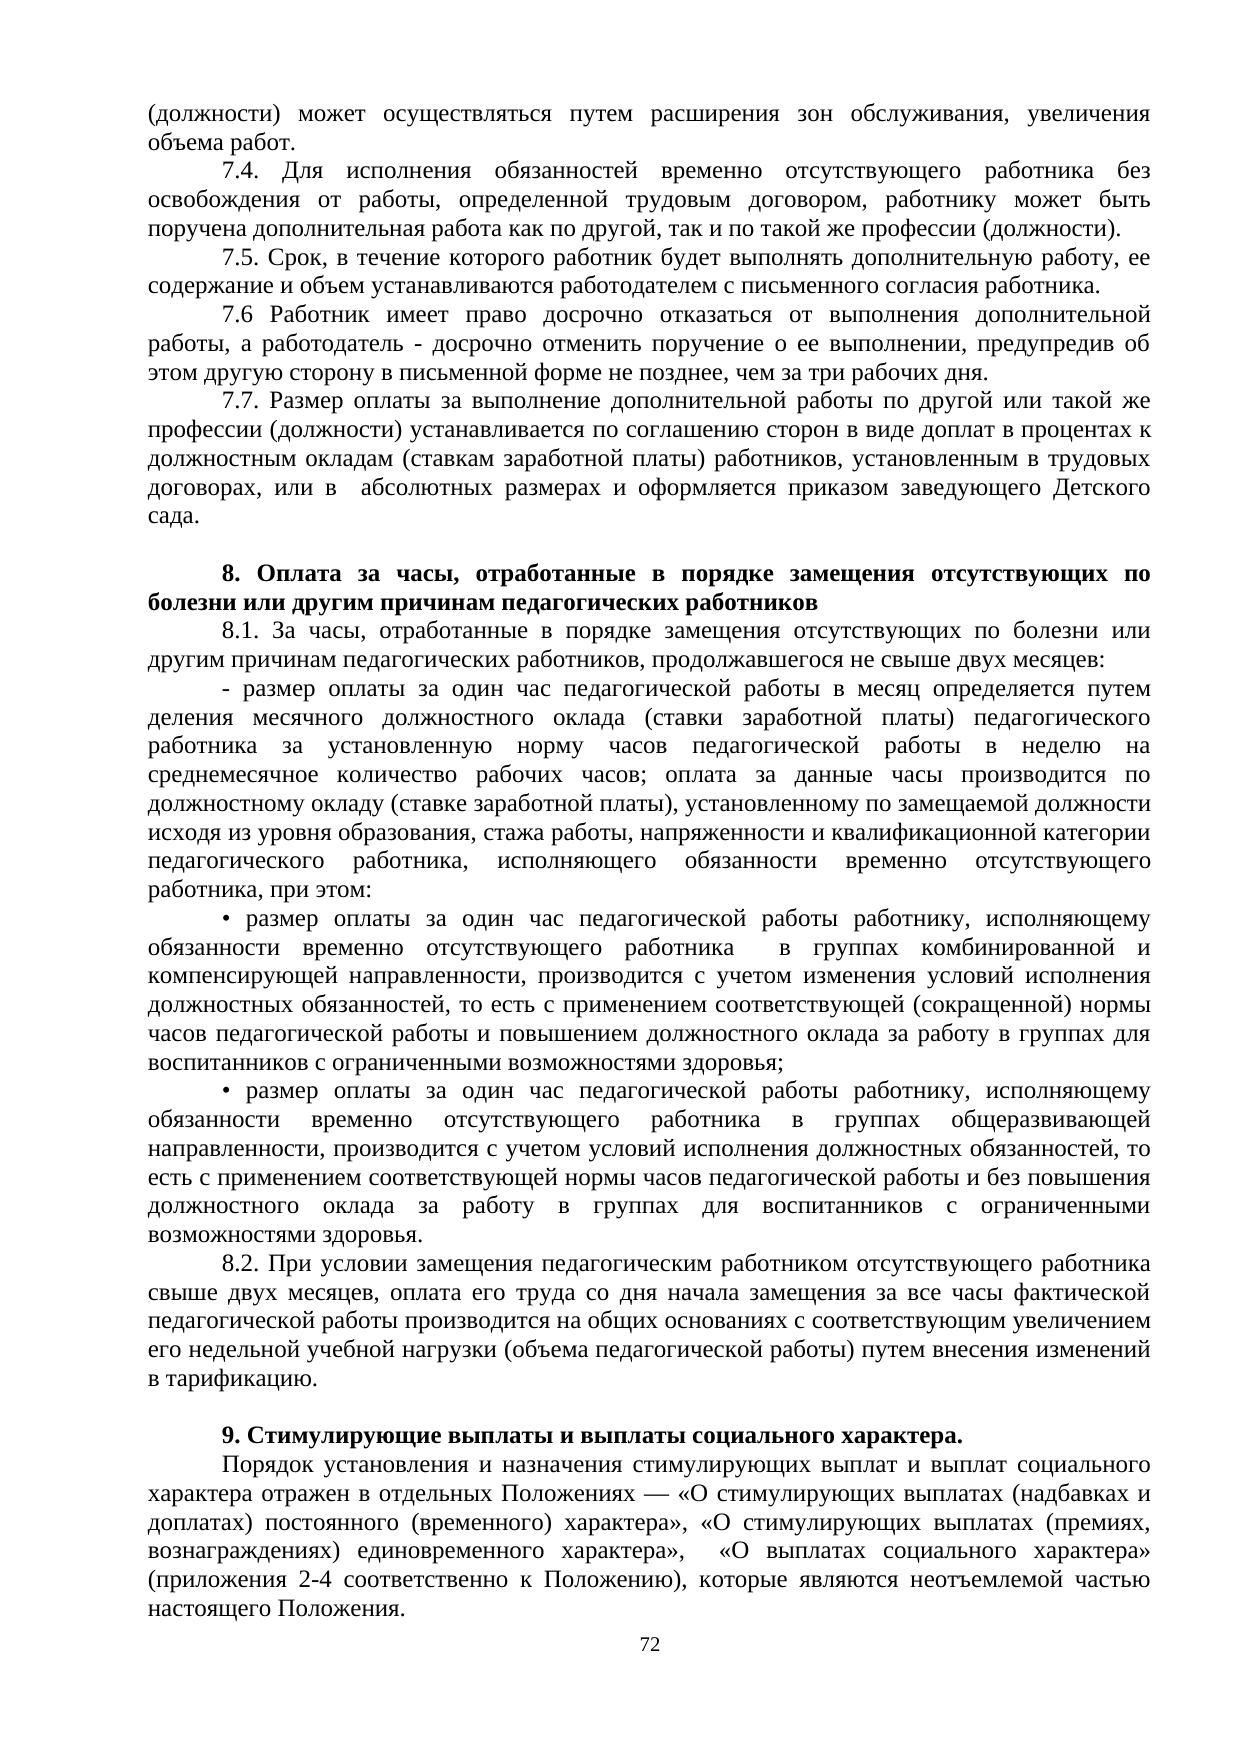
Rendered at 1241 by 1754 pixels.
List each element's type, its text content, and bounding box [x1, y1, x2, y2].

text 8. Оплата за часы, отработанные в порядке замещения отсутствующих по болезни или другим причинам педагогических работников [148, 558, 1152, 615]
text - размер оплаты за один час педагогической работы в месяц определяется путем деления месячного должностного оклада (ставки заработной платы) педагогического работника за установленную норму часов педагогической работы в неделю на среднемесячное количество рабочих часов; оплата за данные часы производится по должностному окладу (ставке заработной платы), установленному по замещаемой должности исходя из уровня образования, стажа работы, напряженности и квалификационной категории педагогического работника, исполняющего обязанности временно отсутствующего работника, при этом: [148, 673, 1152, 903]
text 7.4. Для исполнения обязанностей временно отсутствующего работника без освобождения от работы, определенной трудовым договором, работнику может быть поручена дополнительная работа как по другой, так и по такой же профессии (должности). [148, 155, 1152, 242]
text • размер оплаты за один час педагогической работы работнику, исполняющему обязанности временно отсутствующего работника в группах комбинированной и компенсирующей направленности, производится с учетом изменения условий исполнения должностных обязанностей, то есть с применением соответствующей (сокращенной) нормы часов педагогической работы и повышением должностного оклада за работу в группах для воспитанников с ограниченными возможностями здоровья; [148, 903, 1152, 1075]
text 9. Стимулирующие выплаты и выплаты социального характера. [148, 1420, 1152, 1449]
text 8.1. За часы, отработанные в порядке замещения отсутствующих по болезни или другим причинам педагогических работников, продолжавшегося не свыше двух месяцев: [148, 615, 1152, 673]
text Порядок установления и назначения стимулирующих выплат и выплат социального характера отражен в отдельных Положениях — «О стимулирующих выплатах (надбавках и доплатах) постоянного (временного) характера», «О стимулирующих выплатах (премиях, вознаграждениях) единовременного характера», «О выплатах социального характера» (приложения 2-4 соответственно к Положению), которые являются неотъемлемой частью настоящего Положения. [148, 1449, 1152, 1622]
text 7.5. Срок, в течение которого работник будет выполнять дополнительную работу, ее содержание и объем устанавливаются работодателем с письменного согласия работника. [148, 242, 1152, 299]
text • размер оплаты за один час педагогической работы работнику, исполняющему обязанности временно отсутствующего работника в группах общеразвивающей направленности, производится с учетом условий исполнения должностных обязанностей, то есть с применением соответствующей нормы часов педагогической работы и без повышения должностного оклада за работу в группах для воспитанников с ограниченными возможностями здоровья. [148, 1075, 1152, 1248]
text 7.7. Размер оплаты за выполнение дополнительной работы по другой или такой же профессии (должности) устанавливается по соглашению сторон в виде доплат в процентах к должностным окладам (ставкам заработной платы) работников, установленным в трудовых договорах, или в абсолютных размерах и оформляется приказом заведующего Детского сада. [148, 385, 1152, 529]
text 8.2. При условии замещения педагогическим работником отсутствующего работника свыше двух месяцев, оплата его труда со дня начала замещения за все часы фактической педагогической работы производится на общих основаниях с соответствующим увеличением его недельной учебной нагрузки (объема педагогической работы) путем внесения изменений в тарификацию. [148, 1248, 1152, 1392]
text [148, 98, 1152, 155]
text 7.6 Работник имеет право досрочно отказаться от выполнения дополнительной работы, а работодатель - досрочно отменить поручение о ее выполнении, предупредив об этом другую сторону в письменной форме не позднее, чем за три рабочих дня. [148, 299, 1152, 385]
